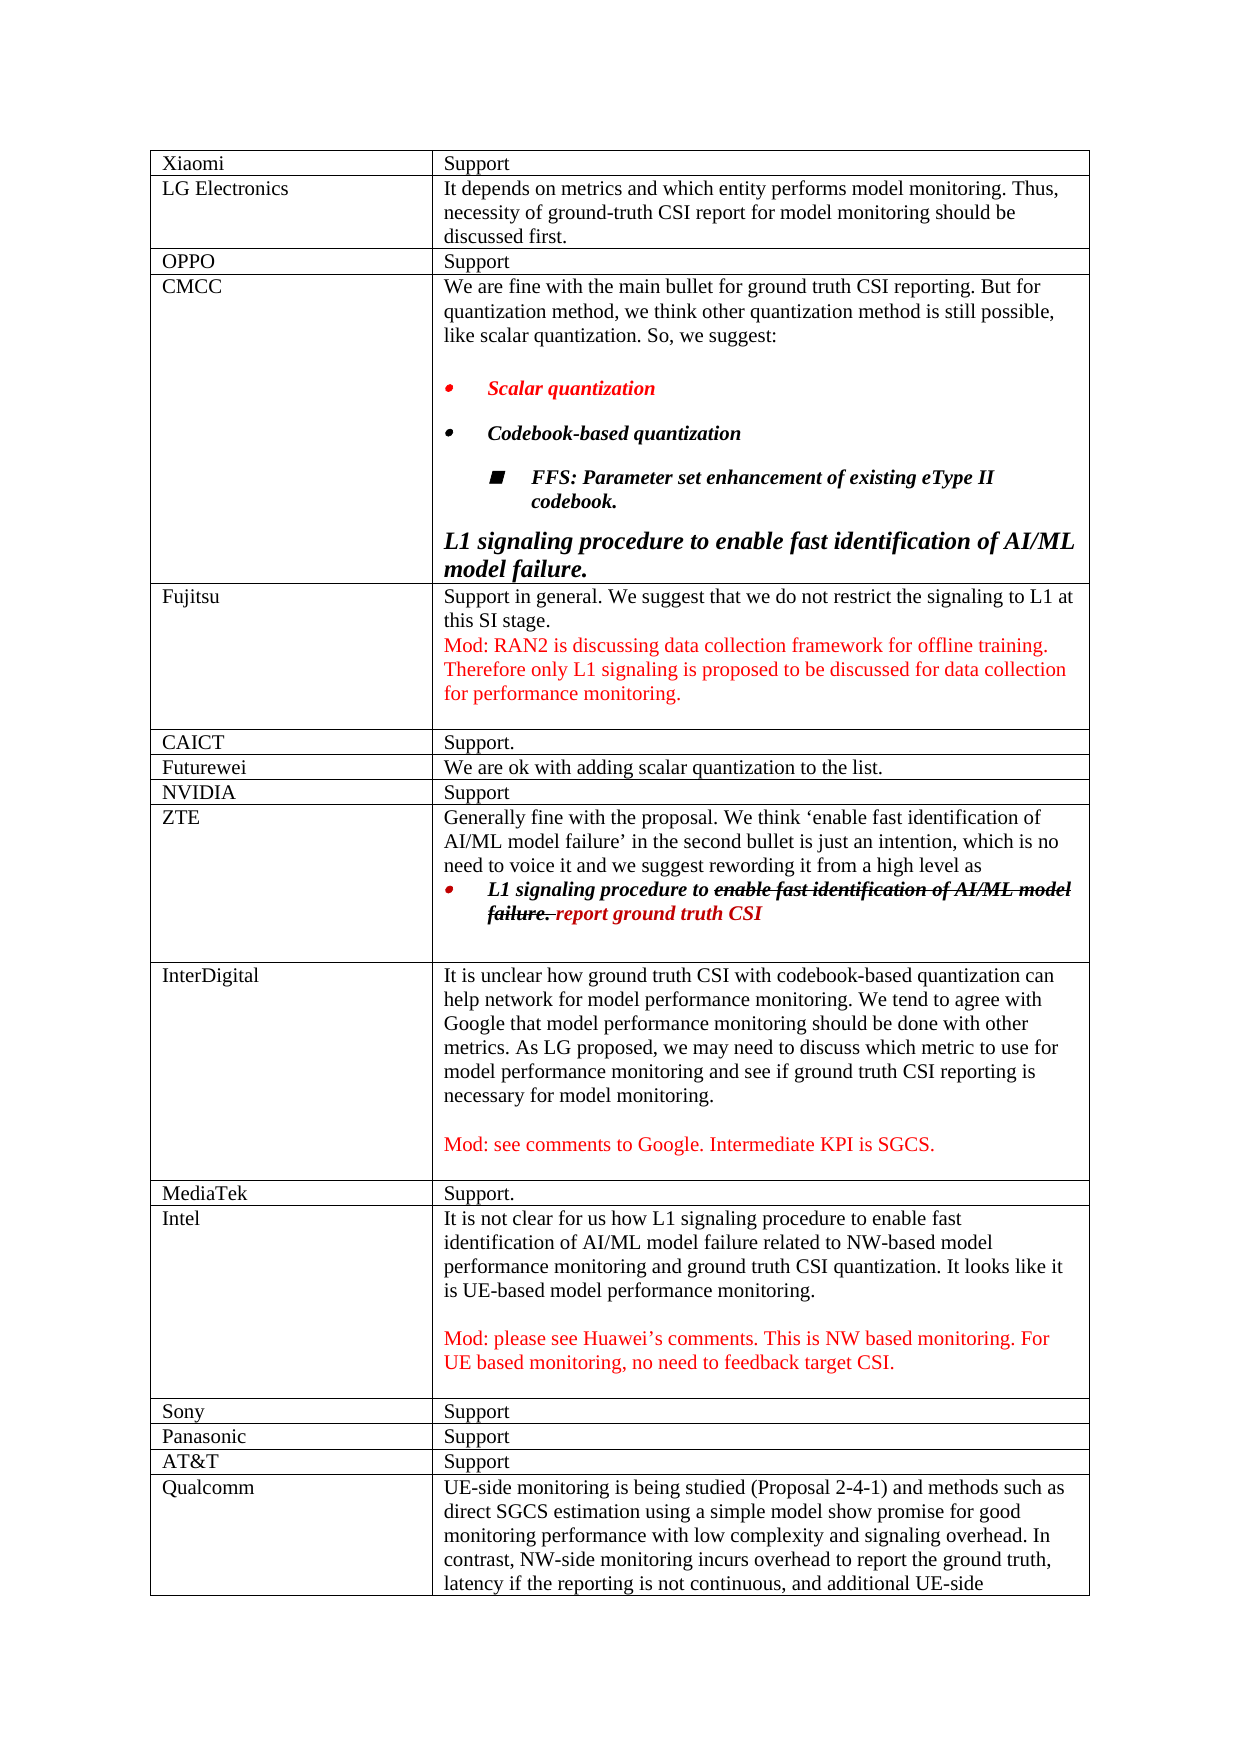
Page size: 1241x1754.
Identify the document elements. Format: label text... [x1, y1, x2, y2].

table_cell We are ok with adding scalar quantization to the list. [433, 755, 1089, 779]
table_cell Xiaomi [151, 151, 432, 175]
table_cell Support [433, 1450, 1089, 1473]
table_cell We are fine with the main bullet for ground truth CSI reporting. But for quantization method, we think other quantization method is still possible, like scalar quantization. So, we suggest: Scalar quantization Codebook-based quantization FFS: Parameter set enhancement of existing eType II codebook. L1 signaling procedure to enable fast identification of AI/ML model failure. [433, 275, 1089, 583]
table_cell Support [433, 1399, 1089, 1423]
table_cell Support [433, 780, 1089, 804]
table_cell LG Electronics [151, 176, 432, 248]
table_cell Intel [151, 1206, 432, 1398]
table_cell Panasonic [151, 1424, 432, 1448]
table_cell Qualcomm [151, 1475, 432, 1595]
table_cell CMCC [151, 275, 432, 583]
table_cell It depends on metrics and which entity performs model monitoring. Thus, necessity of ground-truth CSI report for model monitoring should be discussed first. [433, 176, 1089, 248]
table_cell Sony [151, 1399, 432, 1423]
table_cell AT&T [151, 1450, 432, 1473]
table_cell OPPO [151, 249, 432, 273]
table_cell Support [433, 1424, 1089, 1448]
table_cell Futurewei [151, 755, 432, 779]
table_cell It is not clear for us how L1 signaling procedure to enable fast identification of AI/ML model failure related to NW-based model performance monitoring and ground truth CSI quantization. It looks like it is UE-based model performance monitoring. Mod: please see Huawei’s comments. This is NW based monitoring. For UE based monitoring, no need to feedback target CSI. [433, 1206, 1089, 1398]
table_cell MediaTek [151, 1181, 432, 1205]
table_cell It is unclear how ground truth CSI with codebook-based quantization can help network for model performance monitoring. We tend to agree with Google that model performance monitoring should be done with other metrics. As LG proposed, we may need to discuss which metric to use for model performance monitoring and see if ground truth CSI reporting is necessary for model monitoring. Mod: see comments to Google. Intermediate KPI is SGCS. [433, 963, 1089, 1179]
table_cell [433, 1475, 1089, 1595]
table_cell Support [433, 249, 1089, 273]
table_cell Support [433, 151, 1089, 175]
table_cell Support in general. We suggest that we do not restrict the signaling to L1 at this SI stage. Mod: RAN2 is discussing data collection framework for offline training. Therefore only L1 signaling is proposed to be discussed for data collection for performance monitoring. [433, 584, 1089, 729]
table_cell Support. [433, 730, 1089, 754]
table_cell Fujitsu [151, 584, 432, 729]
table_cell CAICT [151, 730, 432, 754]
table_cell Support. [433, 1181, 1089, 1205]
table_cell Generally fine with the proposal. We think ‘enable fast identification of AI/ML model failure’ in the second bullet is just an intention, which is no need to voice it and we suggest rewording it from a high level as L1 signaling procedure to enable fast identification of AI/ML model failure. report ground truth CSI [433, 805, 1089, 962]
table_cell NVIDIA [151, 780, 432, 804]
table_cell InterDigital [151, 963, 432, 1179]
table_cell ZTE [151, 805, 432, 962]
